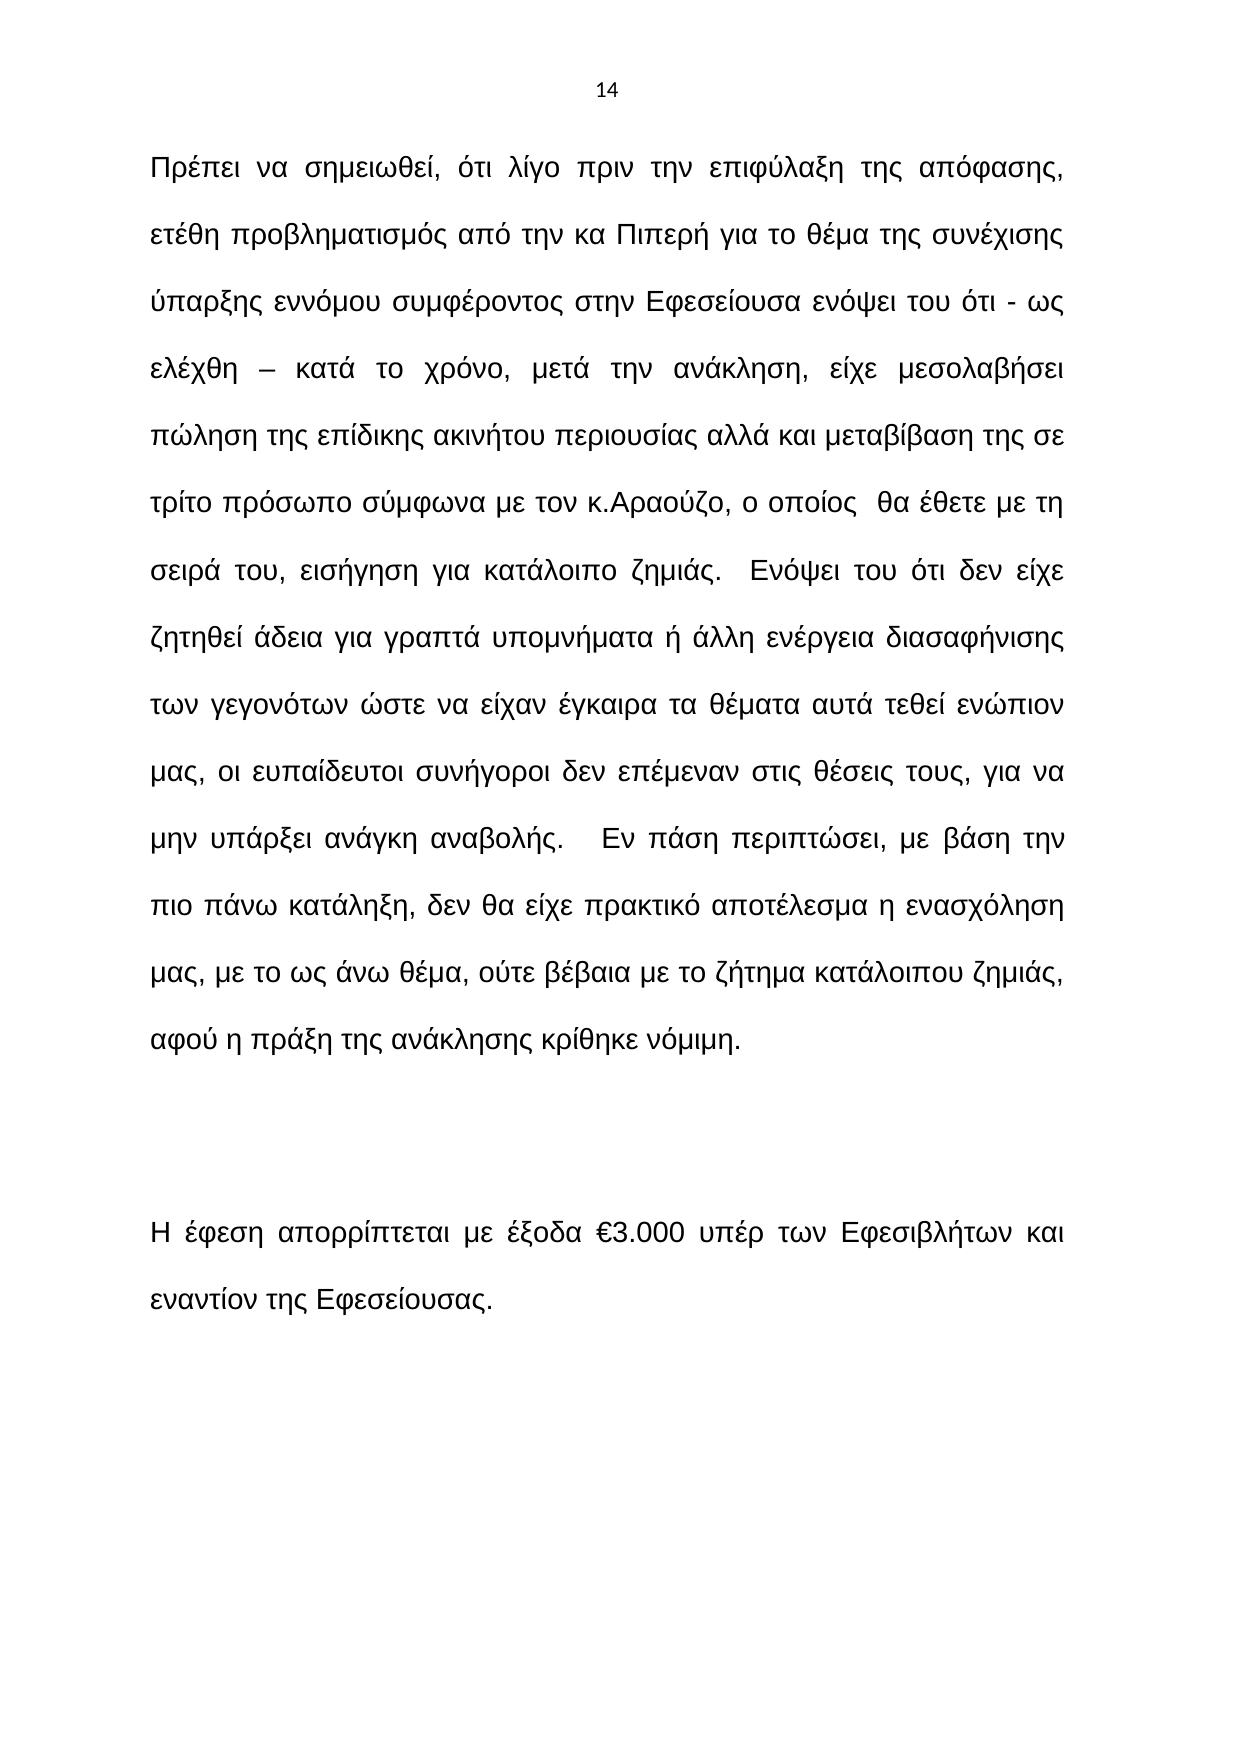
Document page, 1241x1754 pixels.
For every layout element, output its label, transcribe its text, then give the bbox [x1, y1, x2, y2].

text Η έφεση απορρίπτεται με έξοδα €3.000 υπέρ των Εφεσιβλήτων και εναντίον της Εφεσείουσας. [150, 1214, 1066, 1315]
text Πρέπει να σημειωθεί, ότι λίγο πριν την επιφύλαξη της απόφασης, ετέθη προβληματισμός από την κα Πιπερή για το θέμα της συνέχισης ύπαρξης εννόμου συμφέροντος στην Εφεσείουσα ενόψει του ότι - ως ελέχθη – κατά το χρόνο, μετά την ανάκληση, είχε μεσολαβήσει πώληση της επίδικης ακινήτου περιουσίας αλλά και μεταβίβαση της σε τρίτο πρόσωπο σύμφωνα με τον κ.Αραούζο, ο οποίος θα έθετε με τη σειρά του, εισήγηση για κατάλοιπο ζημιάς. Ενόψει του ότι δεν είχε ζητηθεί άδεια για γραπτά υπομνήματα ή άλλη ενέργεια διασαφήνισης των γεγονότων ώστε να είχαν έγκαιρα τα θέματα αυτά τεθεί ενώπιον μας, οι ευπαίδευτοι συνήγοροι δεν επέμεναν στις θέσεις τους, για να μην υπάρξει ανάγκη αναβολής. Εν πάση περιπτώσει, με βάση την πιο πάνω κατάληξη, δεν θα είχε πρακτικό αποτέλεσμα η ενασχόληση μας, με το ως άνω θέμα, ούτε βέβαια με το ζήτημα κατάλοιπου ζημιάς, αφού η πράξη της ανάκλησης κρίθηκε νόμιμη. [150, 150, 1066, 1056]
